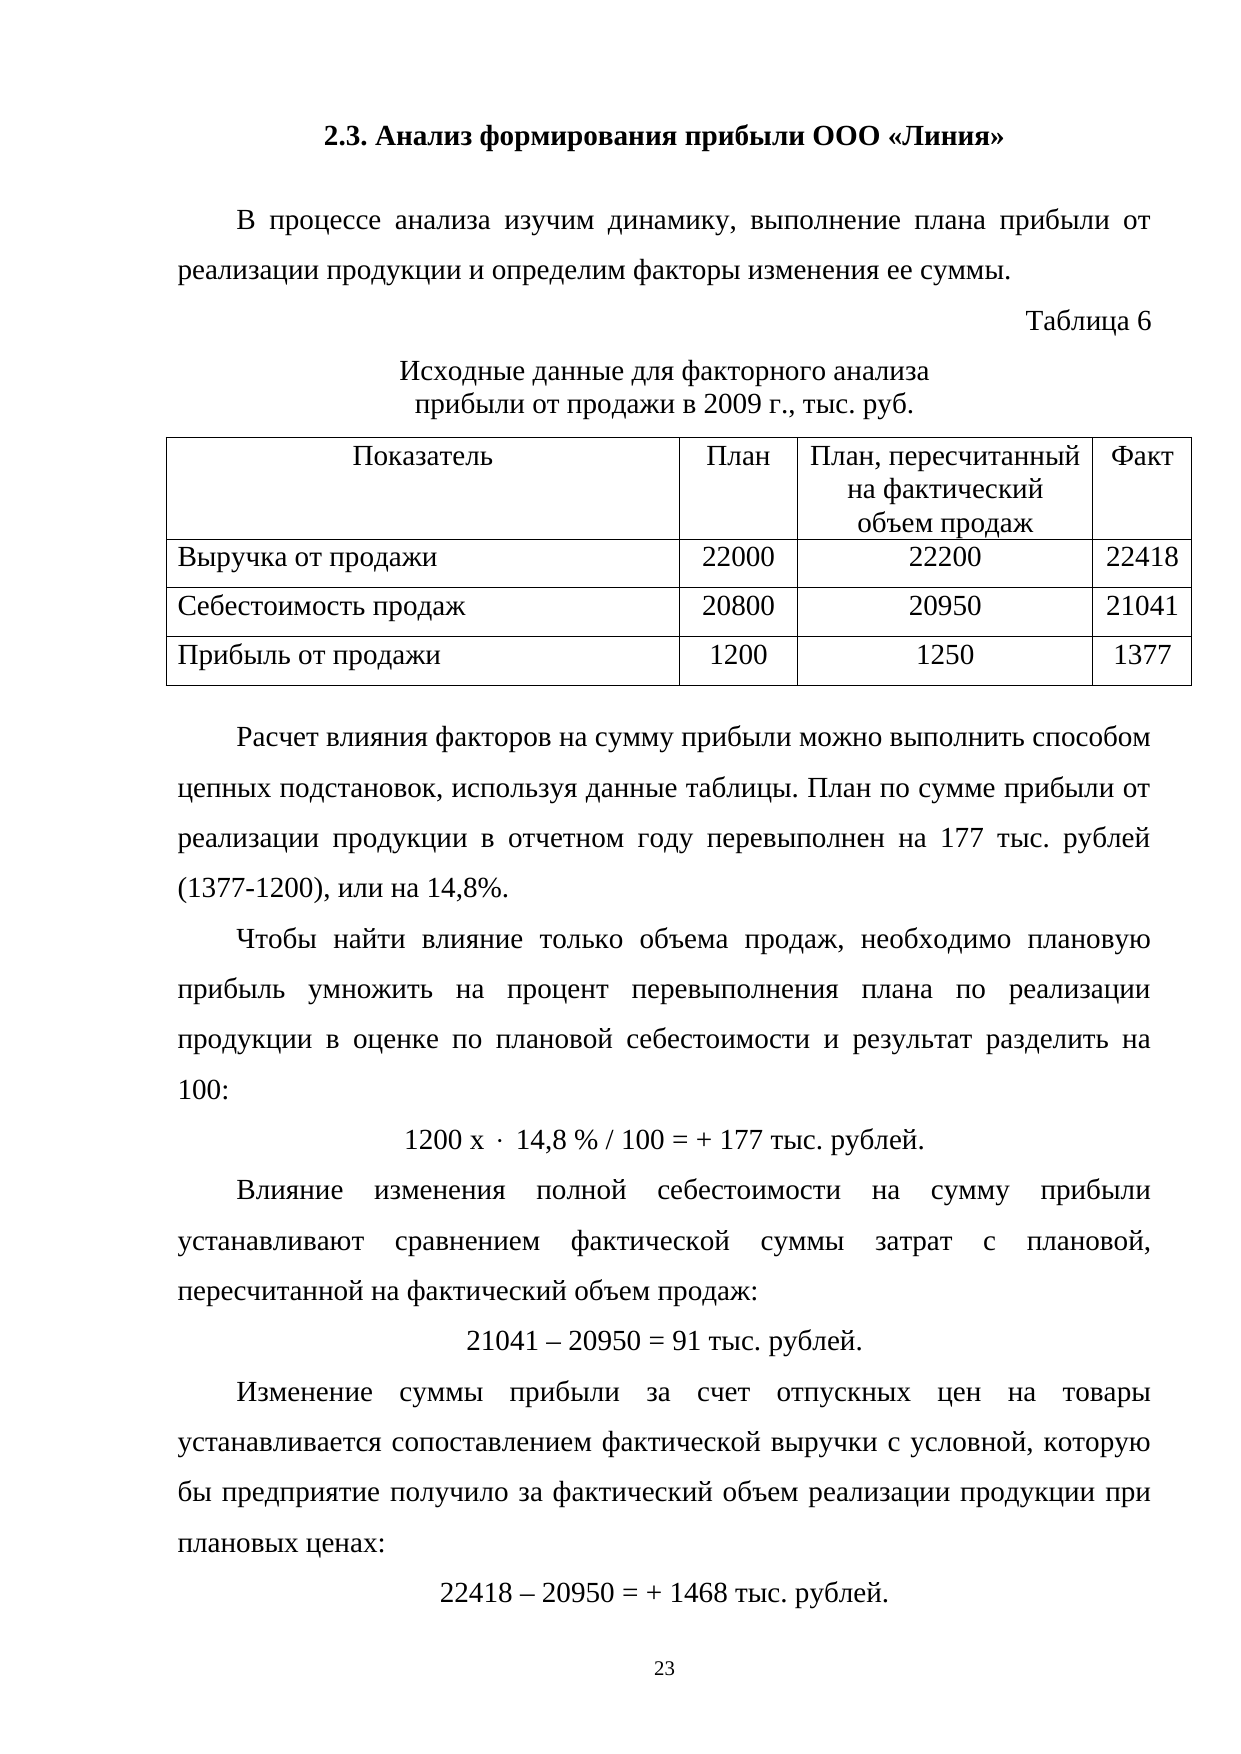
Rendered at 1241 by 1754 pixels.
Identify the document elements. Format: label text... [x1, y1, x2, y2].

text Таблица 6 [177, 303, 1152, 336]
table_cell Выручка от продажи [167, 540, 679, 587]
table_header Показатель [167, 438, 679, 538]
text Влияние изменения полной себестоимости на сумму прибыли устанавливают сравнением фактической суммы затрат с плановой, пересчитанной на фактический объем продаж: [177, 1172, 1152, 1307]
table_cell 1200 [680, 637, 797, 685]
text 22418 – 20950 = + 1468 тыс. рублей. [177, 1575, 1152, 1608]
text прибыли от продажи в ., тыс. руб. [177, 386, 1152, 420]
text В процессе анализа изучим динамику, выполнение плана прибыли от реализации продукции и определим факторы изменения ее суммы. [177, 202, 1152, 286]
table_header План [680, 438, 797, 538]
text Чтобы найти влияние только объема продаж, необходимо плановую прибыль умножить на процент перевыполнения плана по реализации продукции в оценке по плановой себестоимости и результат разделить на 100: [177, 921, 1152, 1105]
table_cell 22200 [798, 540, 1092, 587]
text Изменение суммы прибыли за счет отпускных цен на товары устанавливается сопоставлением фактической выручки с условной, которую бы предприятие получило за фактический объем реализации продукции при плановых ценах: [177, 1374, 1152, 1558]
subtitle 2.3. Анализ формирования прибыли ООО «Линия» [177, 118, 1152, 152]
table_cell Себестоимость продаж [167, 588, 679, 636]
table_cell 22418 [1093, 540, 1191, 587]
table_cell 22000 [680, 540, 797, 587]
table_header План, пересчитанный на фактический объем продаж [798, 438, 1092, 538]
table_cell 21041 [1093, 588, 1191, 636]
table_header Факт [1093, 438, 1191, 538]
text 21041 – 20950 = 91 тыс. рублей. [177, 1323, 1152, 1357]
table_cell 20950 [798, 588, 1092, 636]
table_cell 20800 [680, 588, 797, 636]
table_cell 1250 [798, 637, 1092, 685]
text Расчет влияния факторов на сумму прибыли можно выполнить способом цепных подстановок, используя данные таблицы. План по сумме прибыли от реализации продукции в отчетном году перевыполнен на 177 тыс. рублей (1377-1200), или на 14,8%. [177, 719, 1152, 904]
text 1200 х 14,8 % / 100 = + 177 тыс. рублей. [177, 1122, 1152, 1156]
text Исходные данные для факторного анализа [177, 353, 1152, 386]
table_cell Прибыль от продажи [167, 637, 679, 685]
table_cell 1377 [1093, 637, 1191, 685]
